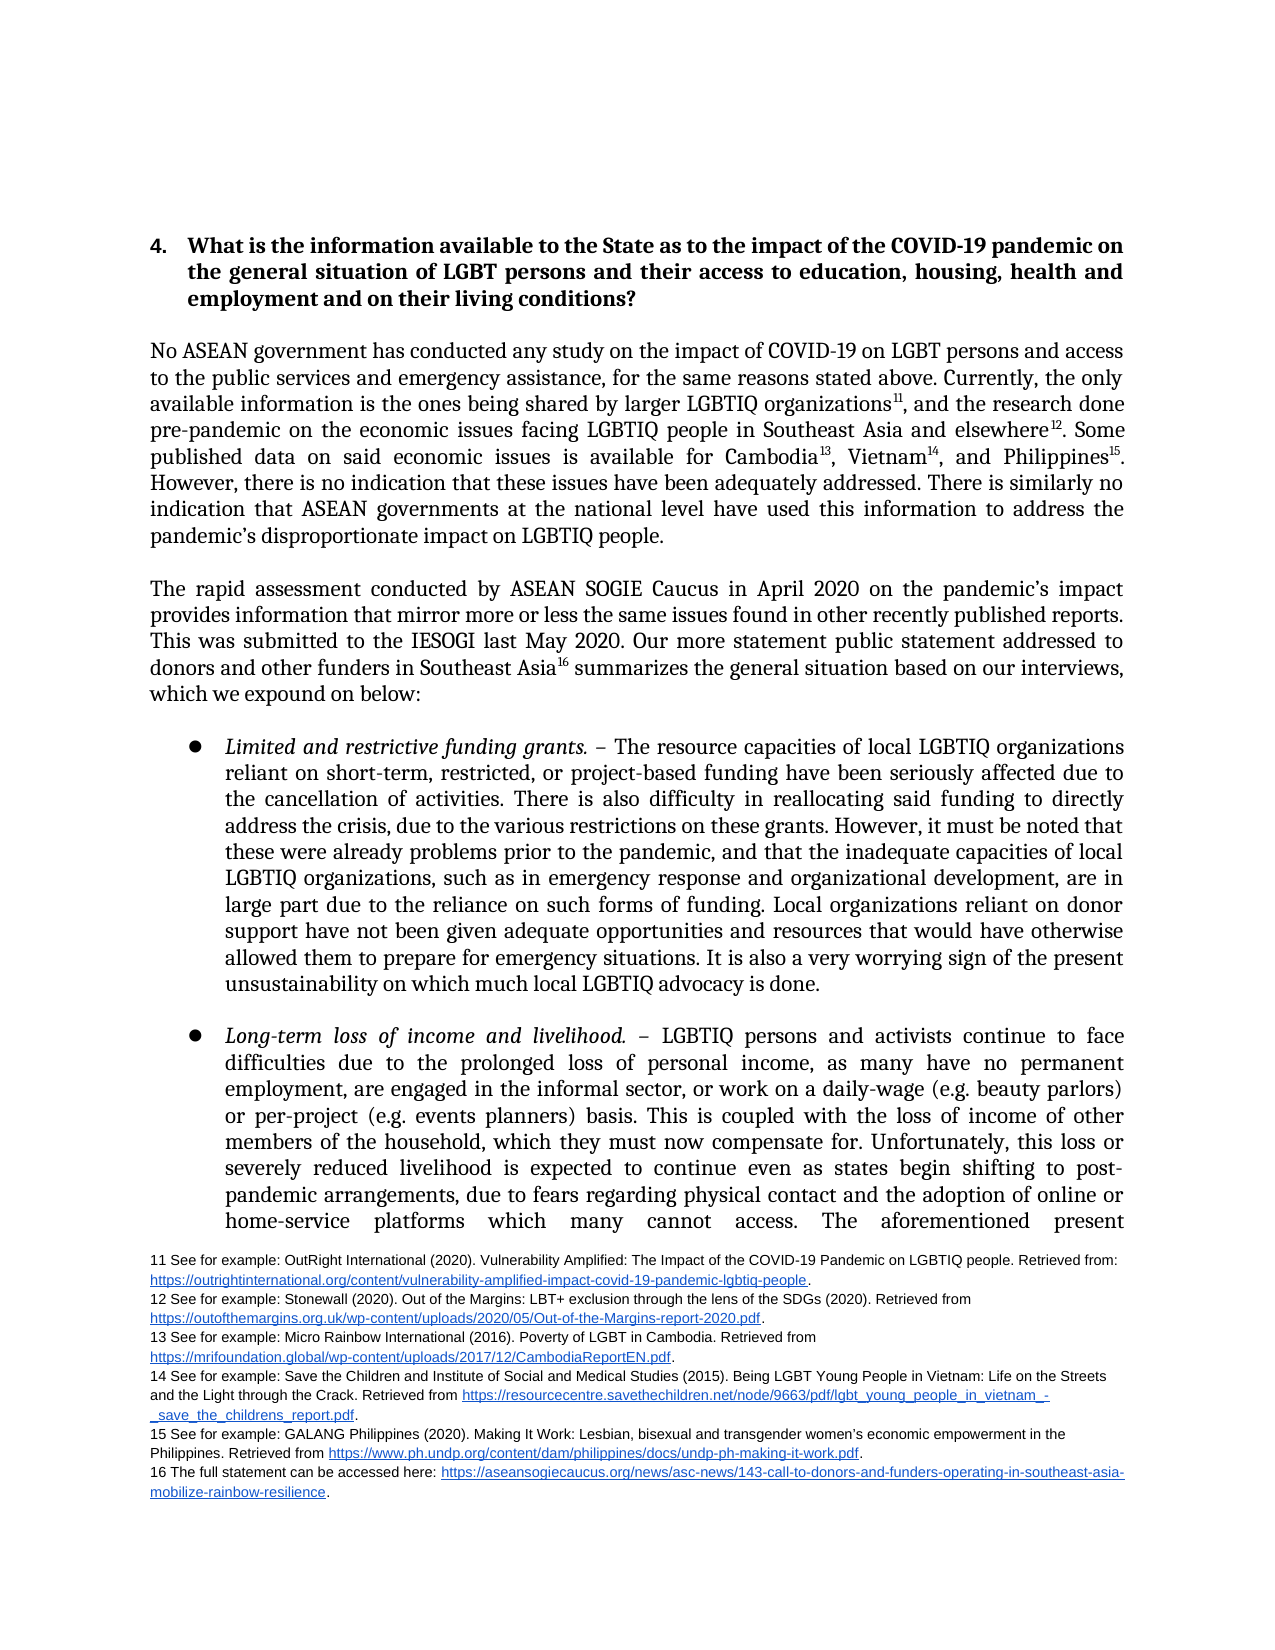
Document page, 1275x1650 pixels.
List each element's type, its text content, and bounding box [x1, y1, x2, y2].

list Limited and restrictive funding grants. – The resource capacities of local LGBTIQ organizations reliant on short-term, restricted, or project-based funding have been seriously affected due to the cancellation of activities. There is also difficulty in reallocating said funding to directly address the crisis, due to the various restrictions on these grants. However, it must be noted that these were already problems prior to the pandemic, and that the inadequate capacities of local LGBTIQ organizations, such as in emergency response and organizational development, are in large part due to the reliance on such forms of funding. Local organizations reliant on donor support have not been given adequate opportunities and resources that would have otherwise allowed them to prepare for emergency situations. It is also a very worrying sign of the present unsustainability on which much local LGBTIQ advocacy is done. [187, 733, 1125, 997]
list What is the information available to the State as to the impact of the COVID-19 pandemic on the general situation of LGBT persons and their access to education, housing, health and employment and on their living conditions? [150, 233, 1125, 312]
text The rapid assessment conducted by ASEAN SOGIE Caucus in April 2020 on the pandemic’s impact provides information that mirror more or less the same issues found in other recently published reports. This was submitted to the IESOGI last May 2020. Our more statement public statement addressed to donors and other funders in Southeast Asia summarizes the general situation based on our interviews, which we expound on below: [150, 575, 1125, 707]
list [187, 1023, 1125, 1234]
text No ASEAN government has conducted any study on the impact of COVID-19 on LGBT persons and access to the public services and emergency assistance, for the same reasons stated above. Currently, the only available information is the ones being shared by larger LGBTIQ organizations, and the research done pre-pandemic on the economic issues facing LGBTIQ people in Southeast Asia and elsewhere. Some published data on said economic issues is available for Cambodia, Vietnam, and Philippines. However, there is no indication that these issues have been adequately addressed. There is similarly no indication that ASEAN governments at the national level have used this information to address the pandemic’s disproportionate impact on LGBTIQ people. [150, 338, 1125, 549]
